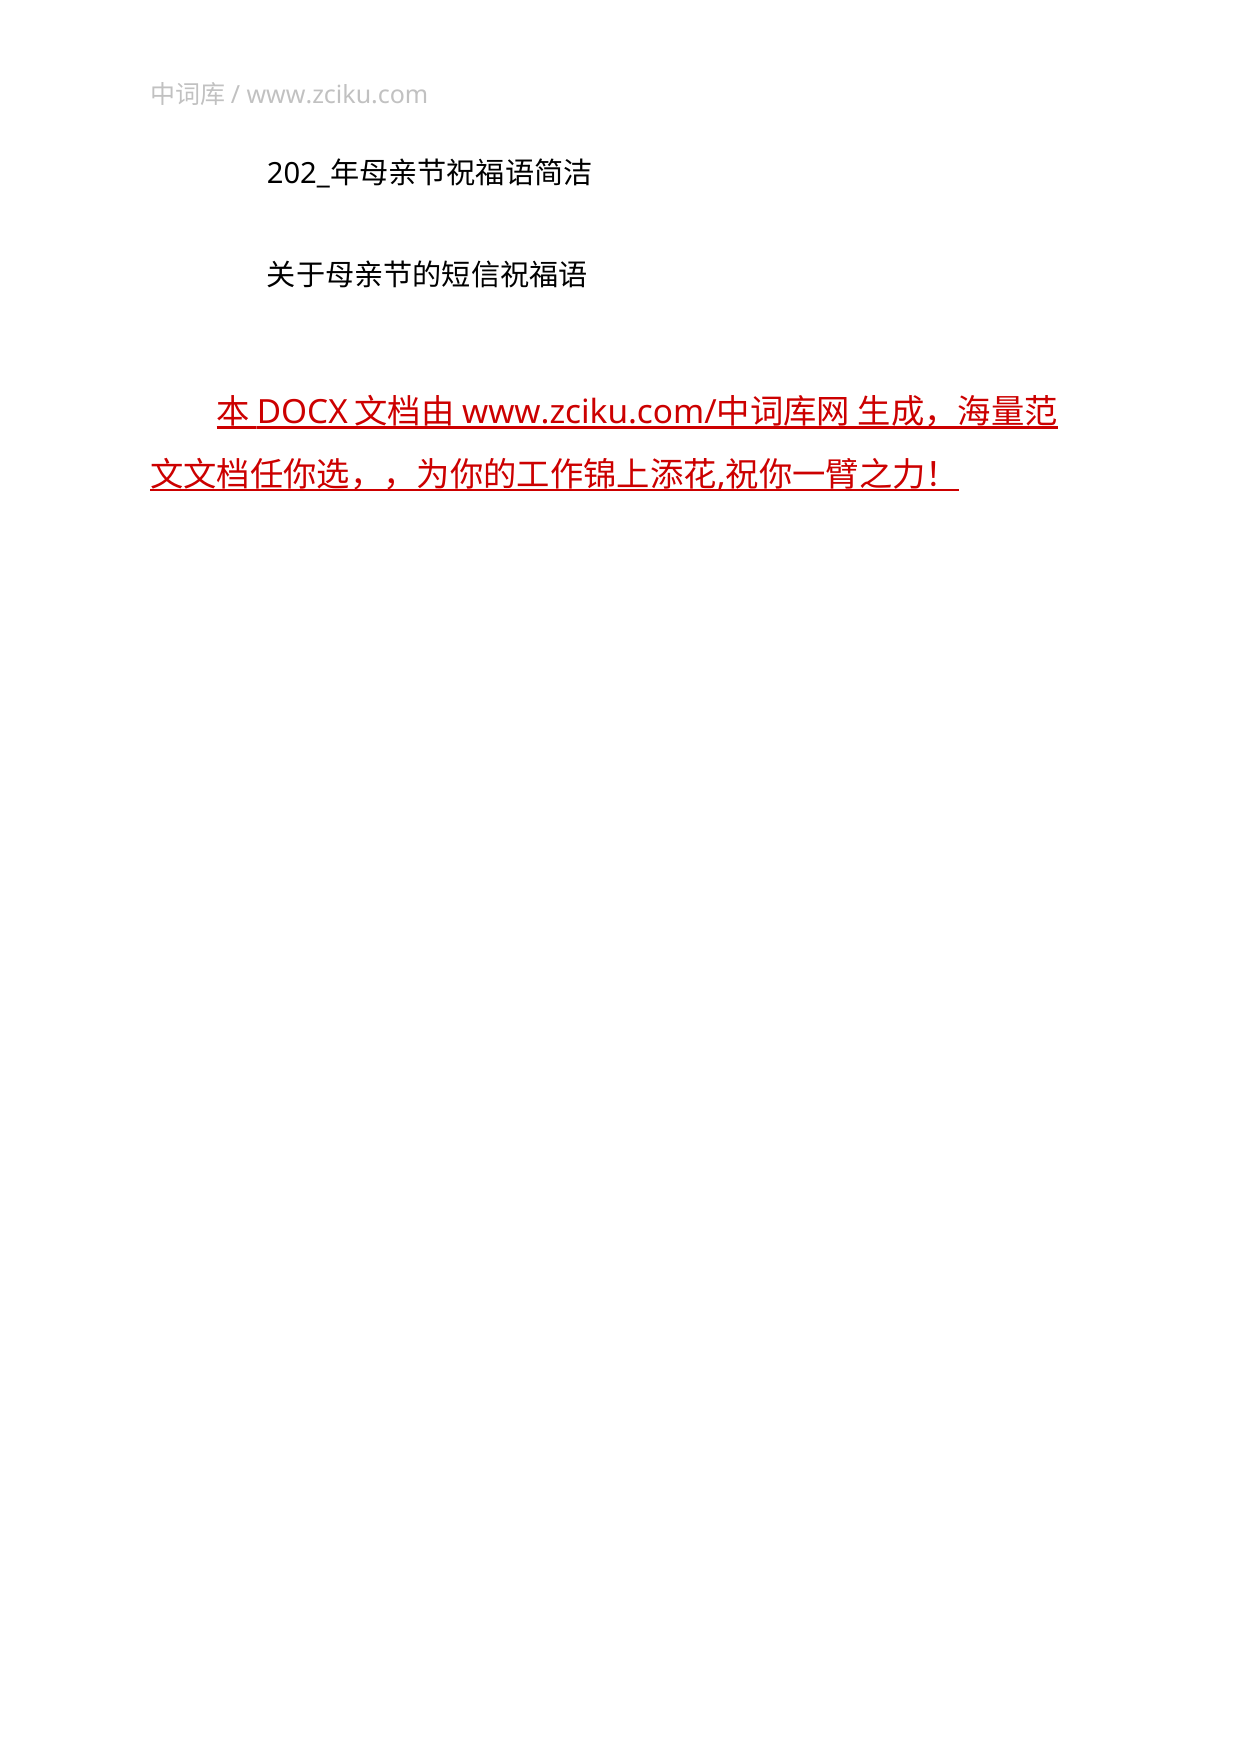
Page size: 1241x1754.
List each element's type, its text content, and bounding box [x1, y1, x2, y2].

text 202_年母亲节祝福语简洁 [150, 150, 1090, 192]
text 关于母亲节的短信祝福语 [150, 252, 1090, 294]
text 本DOCX文档由 www.zciku.com/中词库网 生成，海量范文文档任你选，，为你的工作锦上添花,祝你一臂之力！ [150, 385, 1090, 496]
